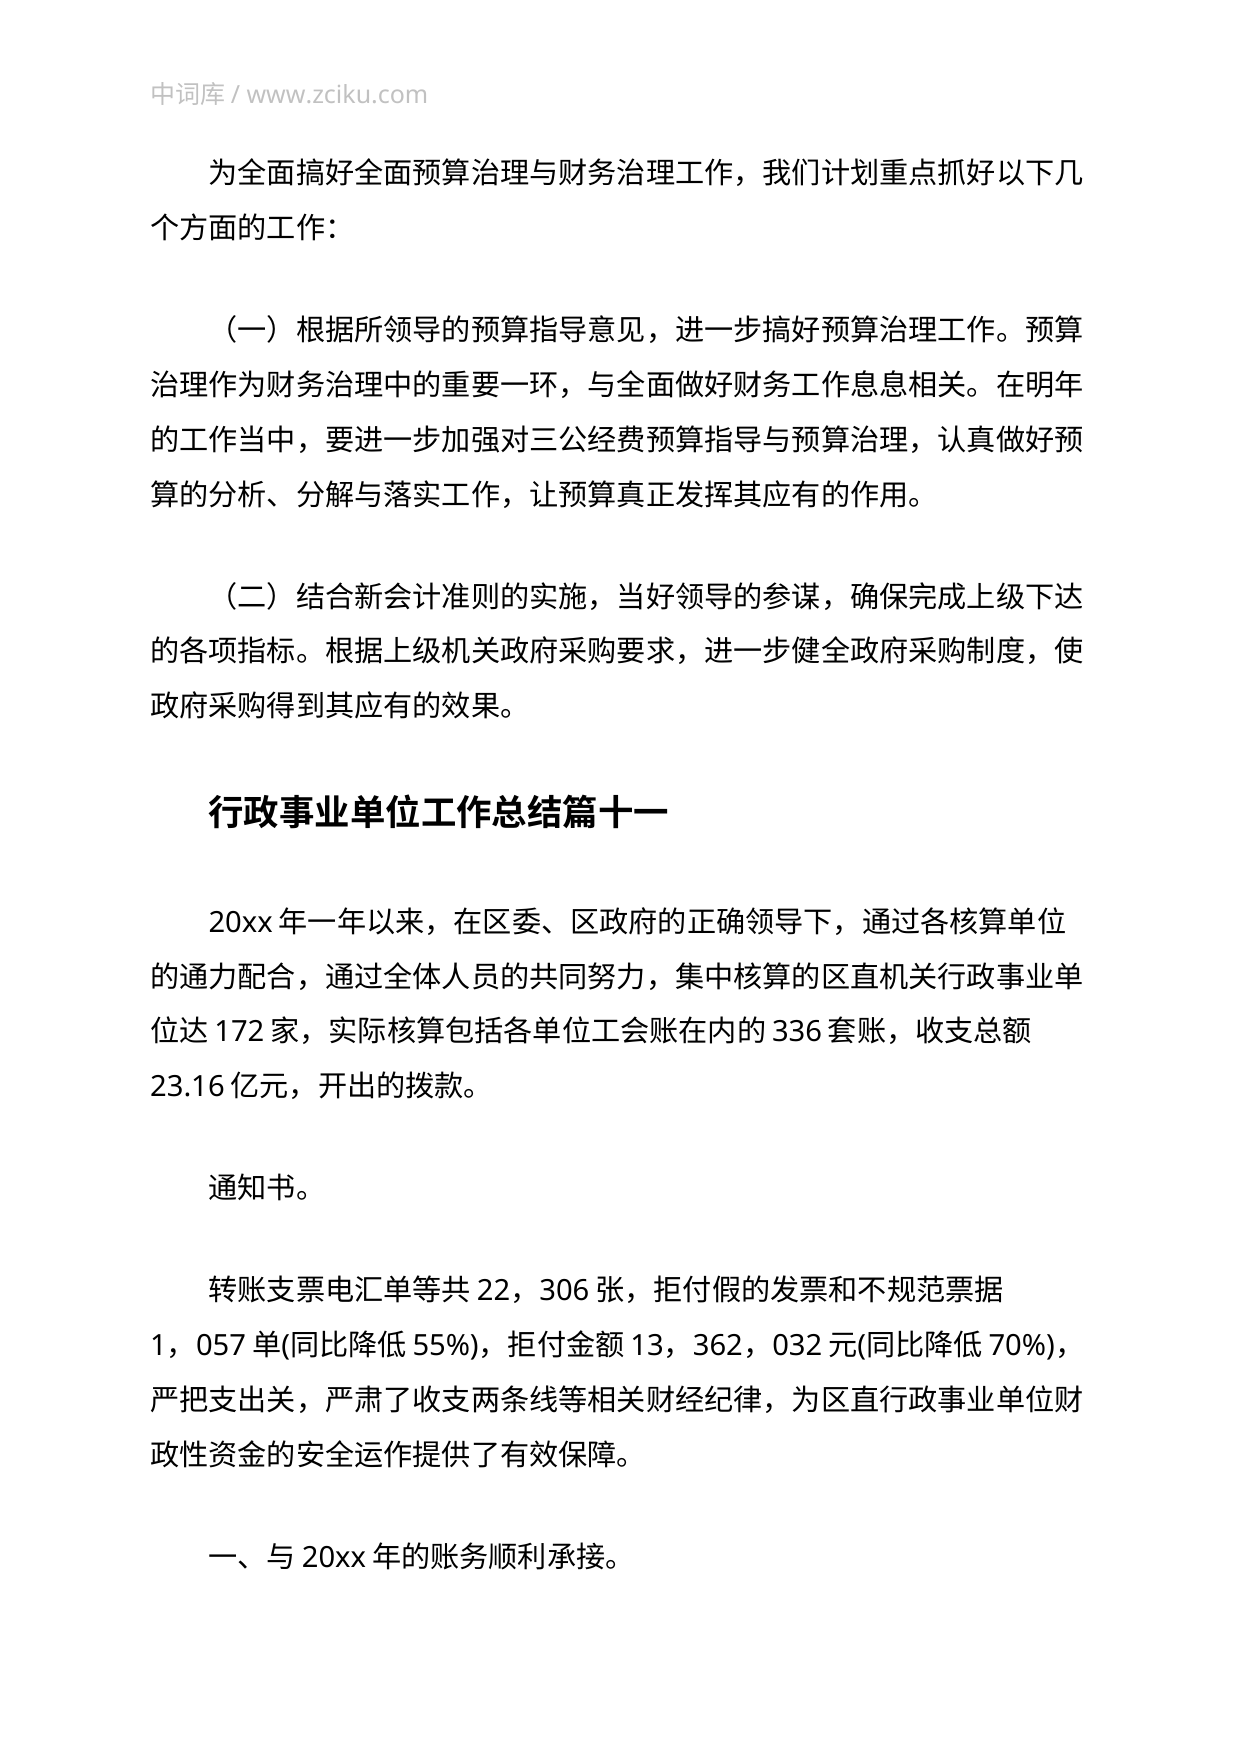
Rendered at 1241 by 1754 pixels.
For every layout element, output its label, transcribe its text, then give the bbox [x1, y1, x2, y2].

text 一、与20xx年的账务顺利承接。 [150, 1533, 1090, 1576]
text 为全面搞好全面预算治理与财务治理工作，我们计划重点抓好以下几个方面的工作： [150, 150, 1090, 247]
text （二）结合新会计准则的实施，当好领导的参谋，确保完成上级下达的各项指标。根据上级机关政府采购要求，进一步健全政府采购制度，使政府采购得到其应有的效果。 [150, 573, 1090, 725]
text 通知书。 [150, 1165, 1090, 1207]
text 20xx年一年以来，在区委、区政府的正确领导下，通过各核算单位的通力配合，通过全体人员的共同努力，集中核算的区直机关行政事业单位达172家，实际核算包括各单位工会账在内的336套账，收支总额23.16亿元，开出的拨款。 [150, 898, 1090, 1105]
text 行政事业单位工作总结篇十一 [150, 785, 1090, 836]
text （一）根据所领导的预算指导意见，进一步搞好预算治理工作。预算治理作为财务治理中的重要一环，与全面做好财务工作息息相关。在明年的工作当中，要进一步加强对三公经费预算指导与预算治理，认真做好预算的分析、分解与落实工作，让预算真正发挥其应有的作用。 [150, 307, 1090, 514]
text 转账支票电汇单等共22，306张，拒付假的发票和不规范票据1，057单(同比降低55%)，拒付金额13，362，032元(同比降低70%)，严把支出关，严肃了收支两条线等相关财经纪律，为区直行政事业单位财政性资金的安全运作提供了有效保障。 [150, 1267, 1090, 1474]
